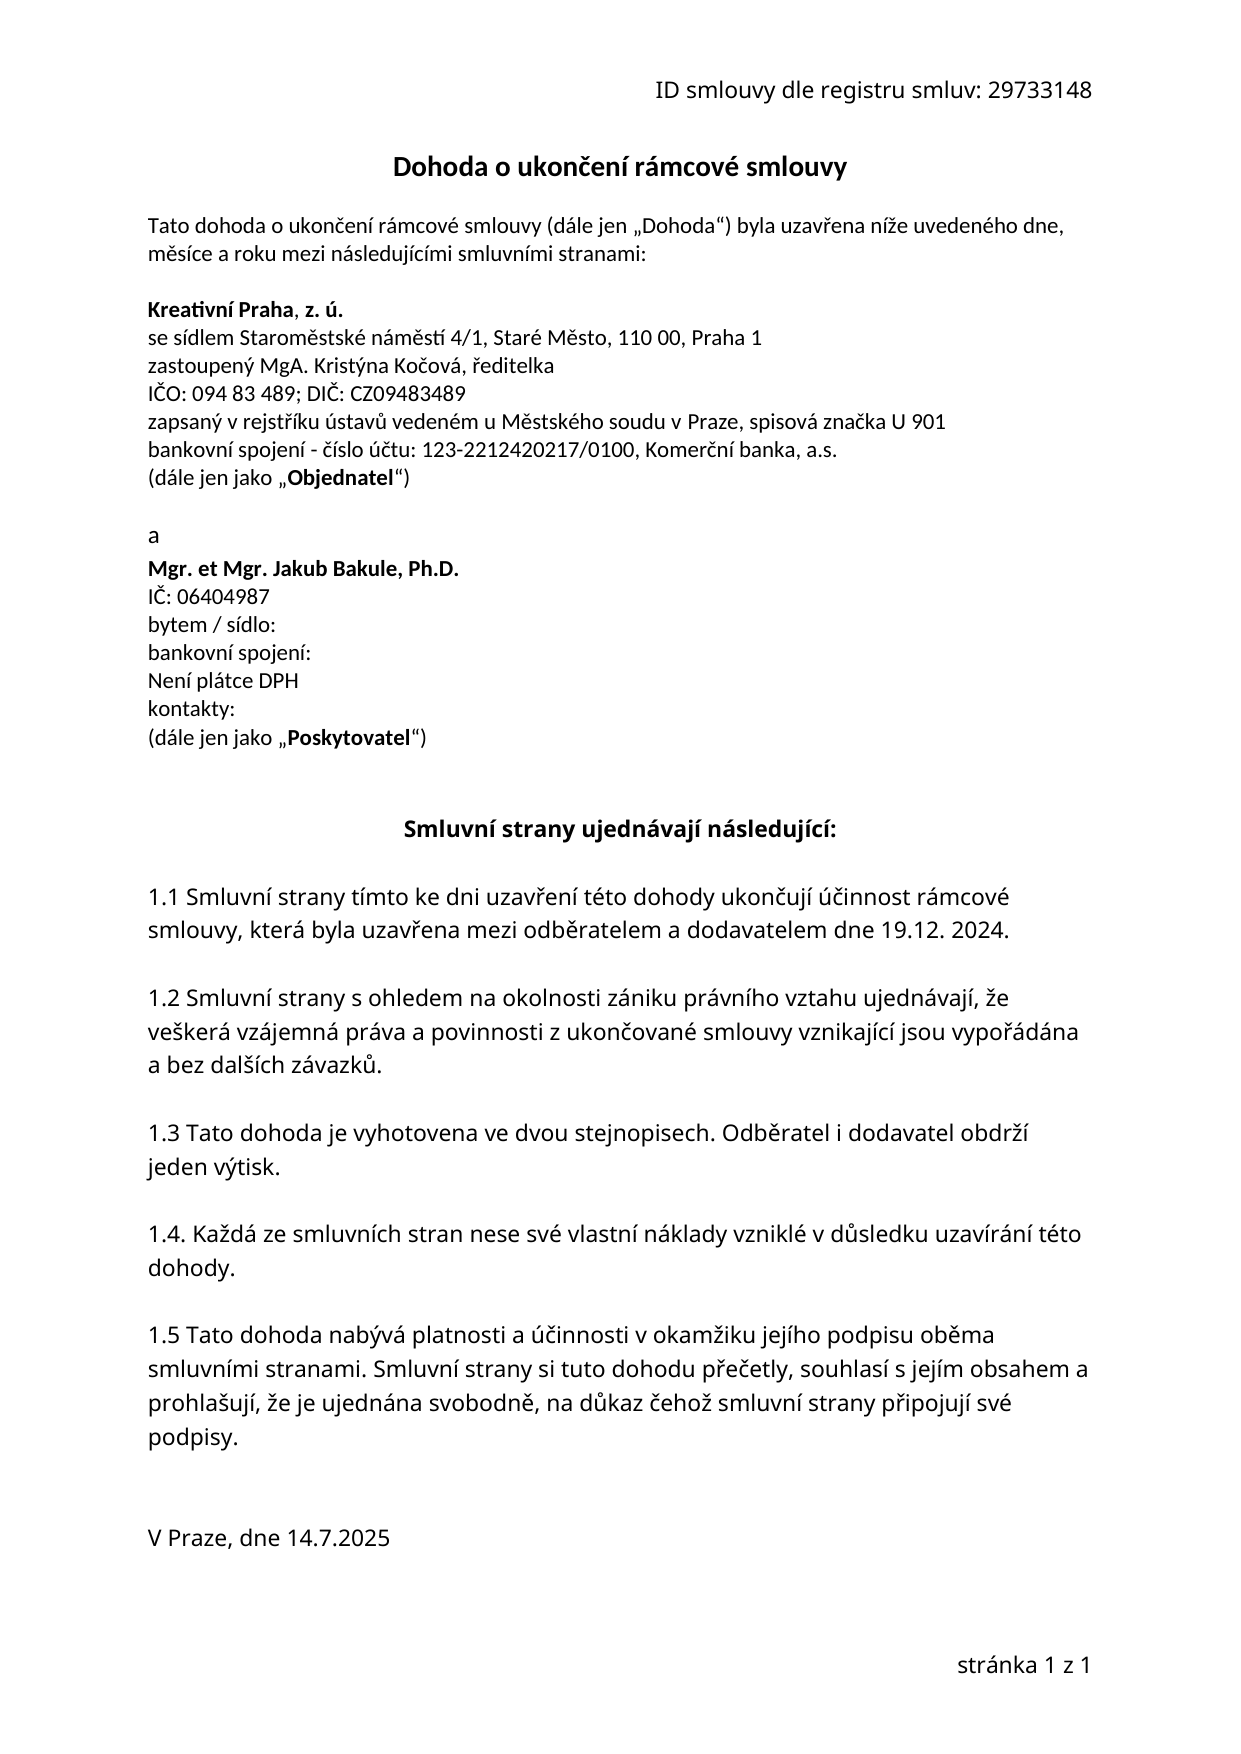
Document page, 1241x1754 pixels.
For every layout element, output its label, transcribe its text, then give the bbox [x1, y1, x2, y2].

text (dále jen jako „Objednatel“) [148, 463, 1093, 491]
list V Praze, dne 14.7.2025 [148, 1522, 1093, 1553]
list 1.1 Smluvní strany tímto ke dni uzavření této dohody ukončují účinnost rámcové smlouvy, která byla uzavřena mezi odběratelem a dodavatelem dne 19.12. 2024. [148, 881, 1093, 946]
text se sídlem Staroměstské náměstí 4/1, Staré Město, 110 00, Praha 1 [148, 323, 1093, 351]
list 1.2 Smluvní strany s ohledem na okolnosti zániku právního vztahu ujednávají, že veškerá vzájemná práva a povinnosti z ukončované smlouvy vznikající jsou vypořádána a bez dalších závazků. [148, 982, 1093, 1081]
text a [148, 519, 1093, 550]
text bytem / sídlo: [148, 611, 1093, 638]
text zastoupený MgA. Kristýna Kočová, ředitelka [148, 351, 1093, 379]
text zapsaný v rejstříku ústavů vedeném u Městského soudu v Praze, spisová značka U 901 [148, 407, 1093, 435]
text kontakty: [148, 694, 1093, 723]
text bankovní spojení: [148, 638, 1093, 667]
text IČ: 06404987 [148, 582, 1093, 611]
list Smluvní strany ujednávají následující: [148, 813, 1093, 844]
text Dohoda o ukončení rámcové smlouvy [148, 148, 1093, 183]
list 1.3 Tato dohoda je vyhotovena ve dvou stejnopisech. Odběratel i dodavatel obdrží jeden výtisk. [148, 1117, 1093, 1182]
text (dále jen jako „Poskytovatel“) [148, 723, 1093, 751]
text IČO: 094 83 489; DIČ: CZ09483489 [148, 379, 1093, 407]
list 1.4. Každá ze smluvních stran nese své vlastní náklady vzniklé v důsledku uzavírání této dohody. [148, 1218, 1093, 1283]
text Mgr. et Mgr. Jakub Bakule, Ph.D. [148, 554, 1093, 582]
text Není plátce DPH [148, 667, 1093, 694]
text Kreativní Praha, z. ú. [148, 295, 1093, 323]
list 1.5 Tato dohoda nabývá platnosti a účinnosti v okamžiku jejího podpisu oběma smluvními stranami. Smluvní strany si tuto dohodu přečetly, souhlasí s jejím obsahem a prohlašují, že je ujednána svobodně, na důkaz čehož smluvní strany připojují své podpisy. [148, 1319, 1093, 1452]
text bankovní spojení - číslo účtu: 123-2212420217/0100, Komerční banka, a.s. [148, 435, 1093, 463]
text Tato dohoda o ukončení rámcové smlouvy (dále jen „Dohoda“) byla uzavřena níže uvedeného dne, měsíce a roku mezi následujícími smluvními stranami: [148, 211, 1093, 267]
